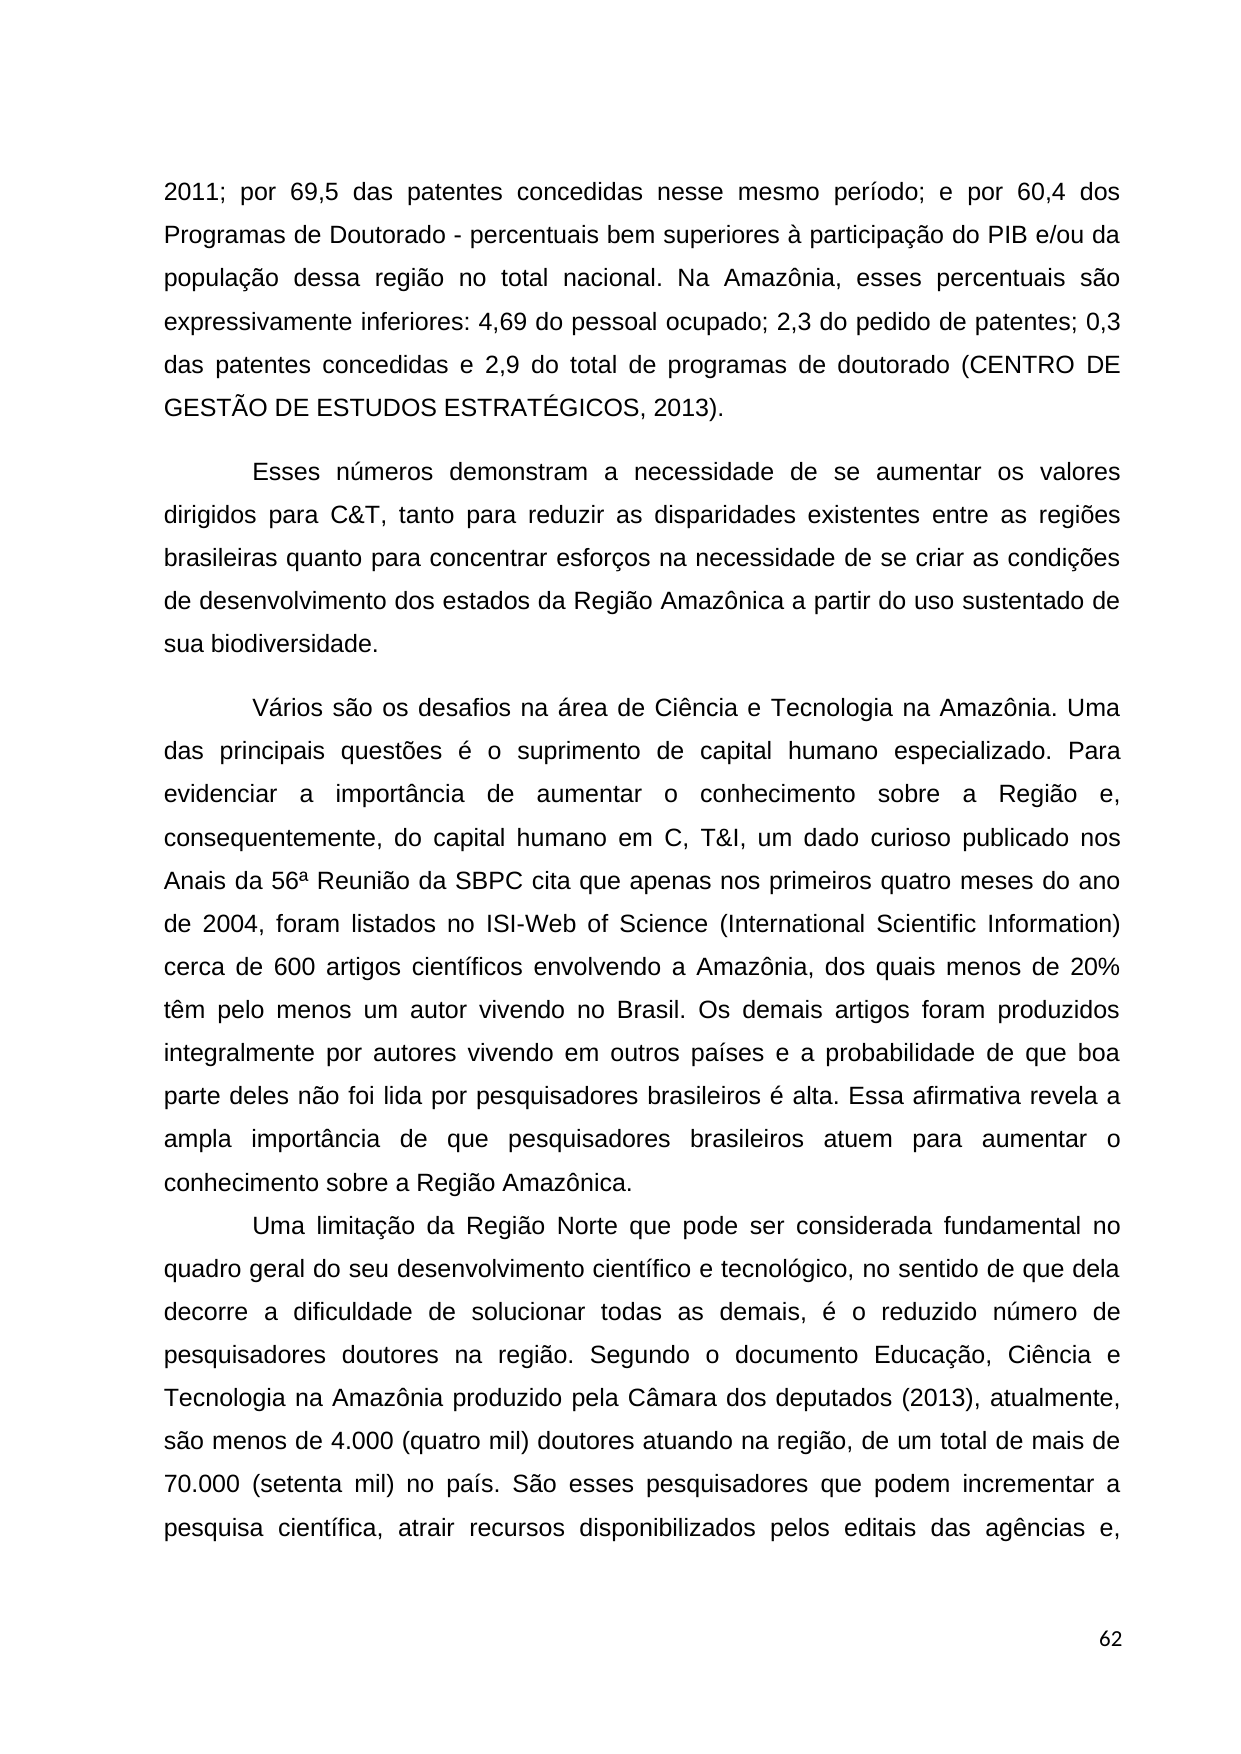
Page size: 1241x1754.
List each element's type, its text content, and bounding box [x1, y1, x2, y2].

text Vários são os desafios na área de Ciência e Tecnologia na Amazônia. Uma das principais questões é o suprimento de capital humano especializado. Para evidenciar a importância de aumentar o conhecimento sobre a Região e, consequentemente, do capital humano em C, T&I, um dado curioso publicado nos Anais da 56ª Reunião da SBPC cita que apenas nos primeiros quatro meses do ano de 2004, foram listados no ISI-Web of Science (International Scientific Information) cerca de 600 artigos científicos envolvendo a Amazônia, dos quais menos de 20% têm pelo menos um autor vivendo no Brasil. Os demais artigos foram produzidos integralmente por autores vivendo em outros países e a probabilidade de que boa parte deles não foi lida por pesquisadores brasileiros é alta. Essa afirmativa revela a ampla importância de que pesquisadores brasileiros atuem para aumentar o conhecimento sobre a Região Amazônica. [163, 693, 1122, 1196]
text Esses números demonstram a necessidade de se aumentar os valores dirigidos para C&T, tanto para reduzir as disparidades existentes entre as regiões brasileiras quanto para concentrar esforços na necessidade de se criar as condições de desenvolvimento dos estados da Região Amazônica a partir do uso sustentado de sua biodiversidade. [163, 457, 1122, 658]
